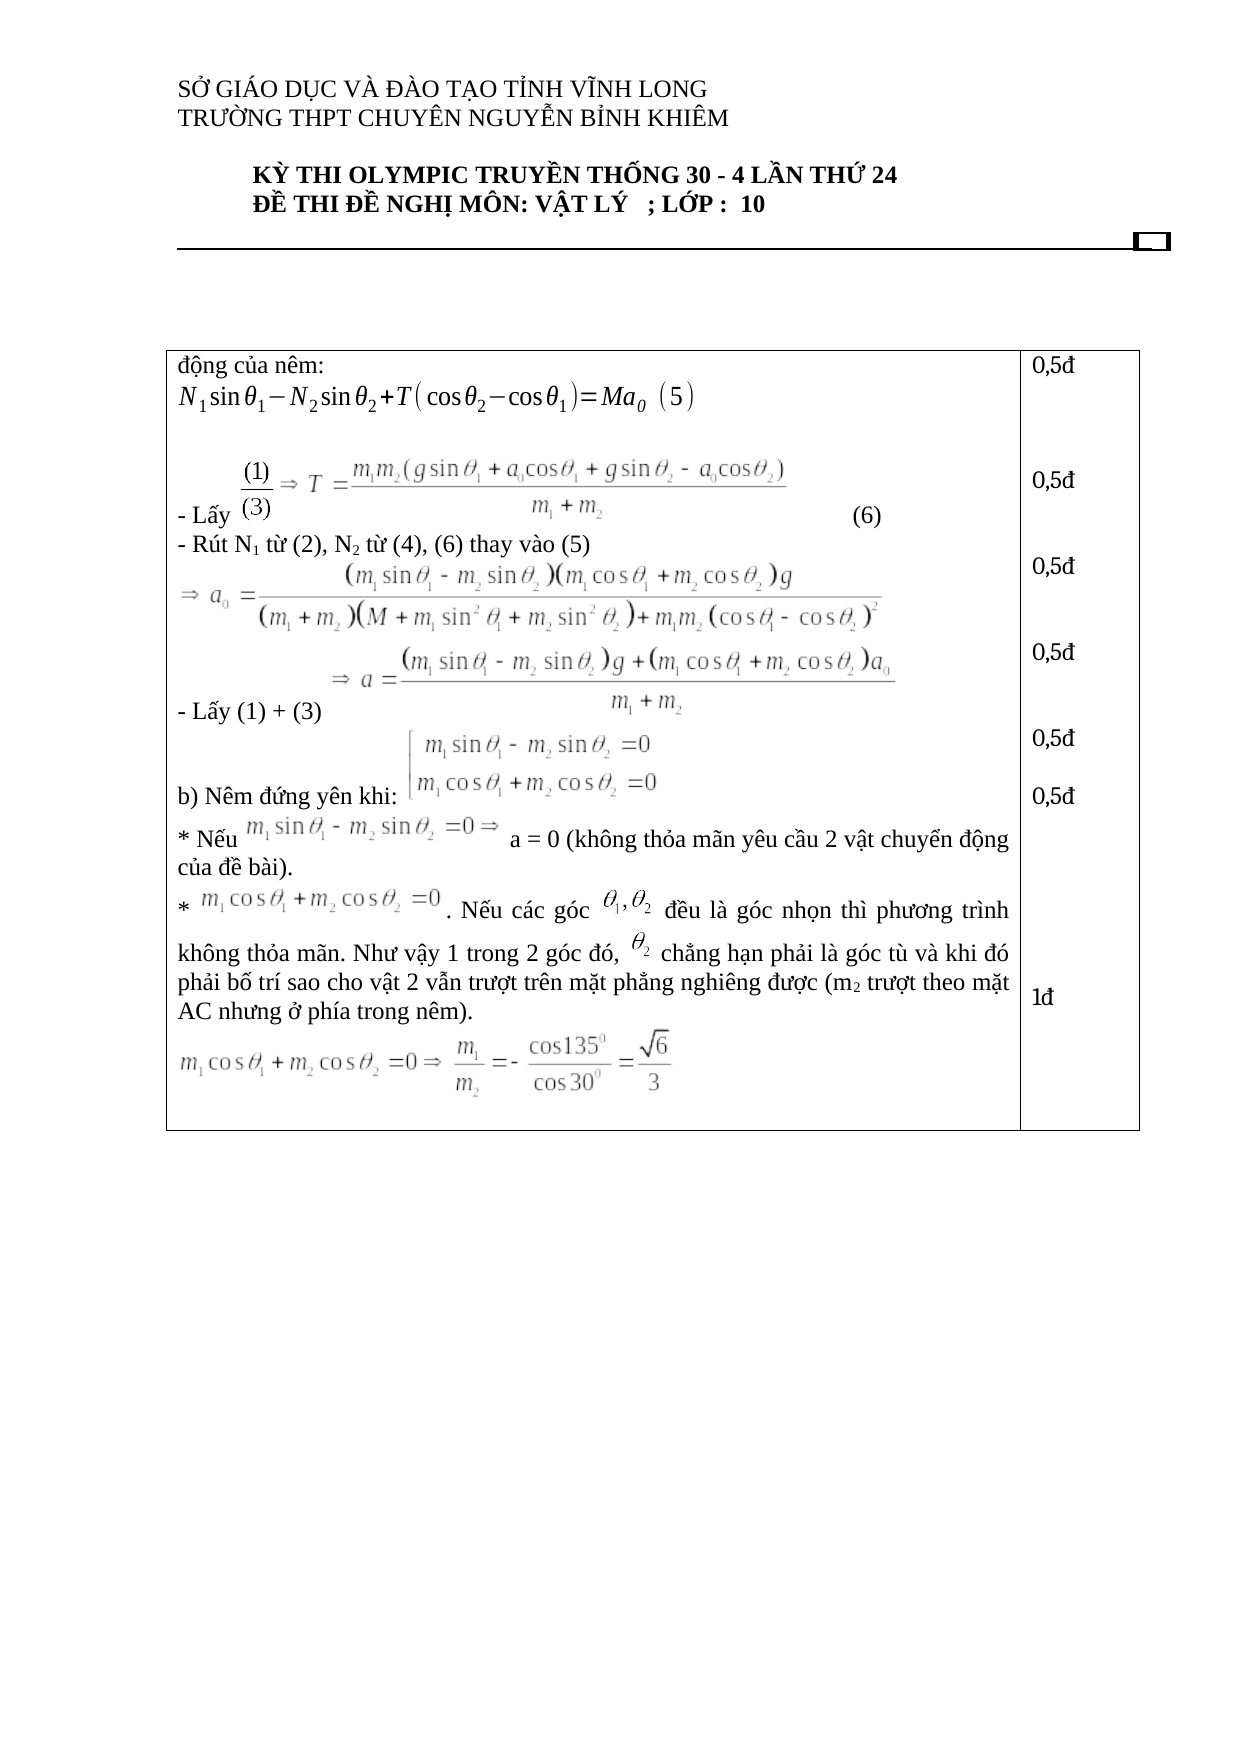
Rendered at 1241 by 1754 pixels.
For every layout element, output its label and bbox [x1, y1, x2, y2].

table_header [167, 351, 1020, 1130]
table_header [1021, 351, 1139, 1130]
